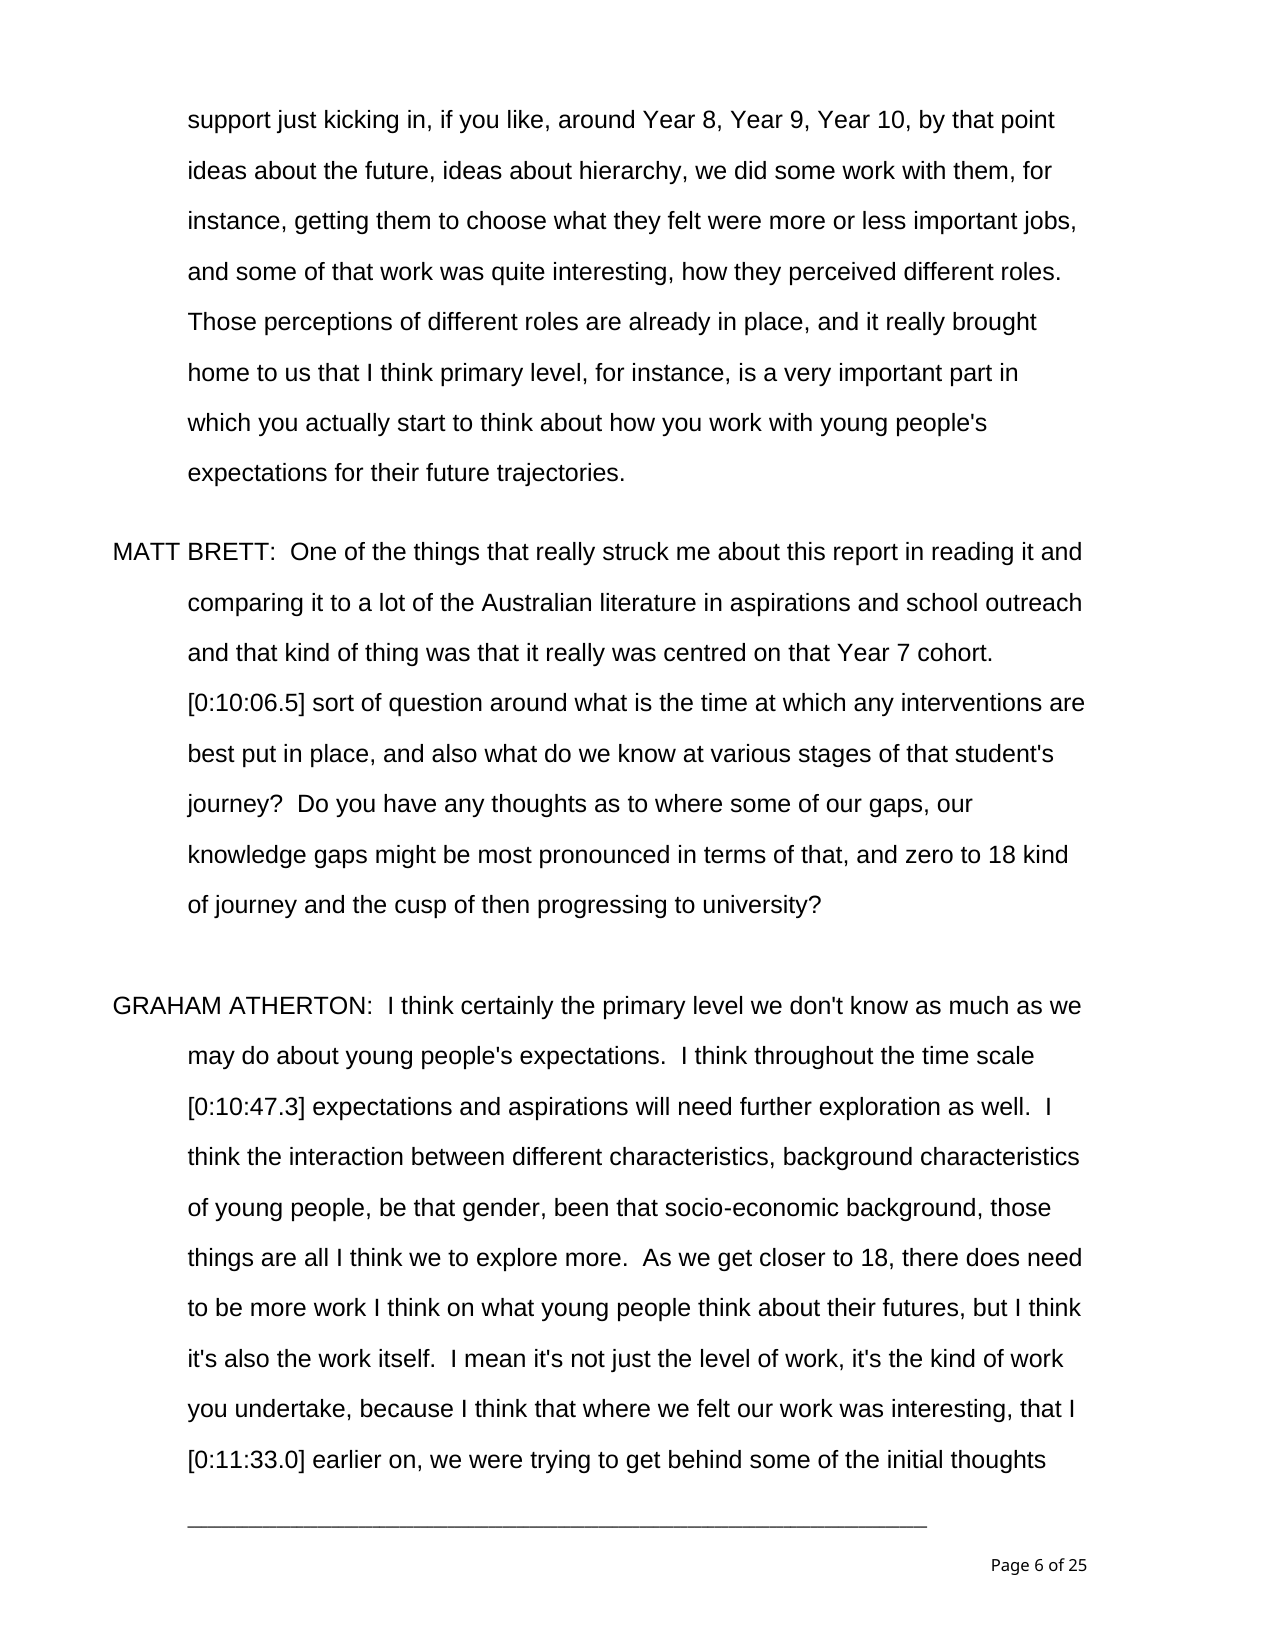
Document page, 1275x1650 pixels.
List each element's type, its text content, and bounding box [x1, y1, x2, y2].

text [112, 974, 1088, 1478]
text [112, 89, 1088, 492]
text MATT BRETT: One of the things that really struck me about this report in reading it and comparing it to a lot of the Australian literature in aspirations and school outreach and that kind of thing was that it really was centred on that Year 7 cohort. [0:10:06.5] sort of question around what is the time at which any interventions are best put in place, and also what do we know at various stages of that student's journey? Do you have any thoughts as to where some of our gaps, our knowledge gaps might be most pronounced in terms of that, and zero to 18 kind of journey and the cusp of then progressing to university? [112, 520, 1088, 924]
